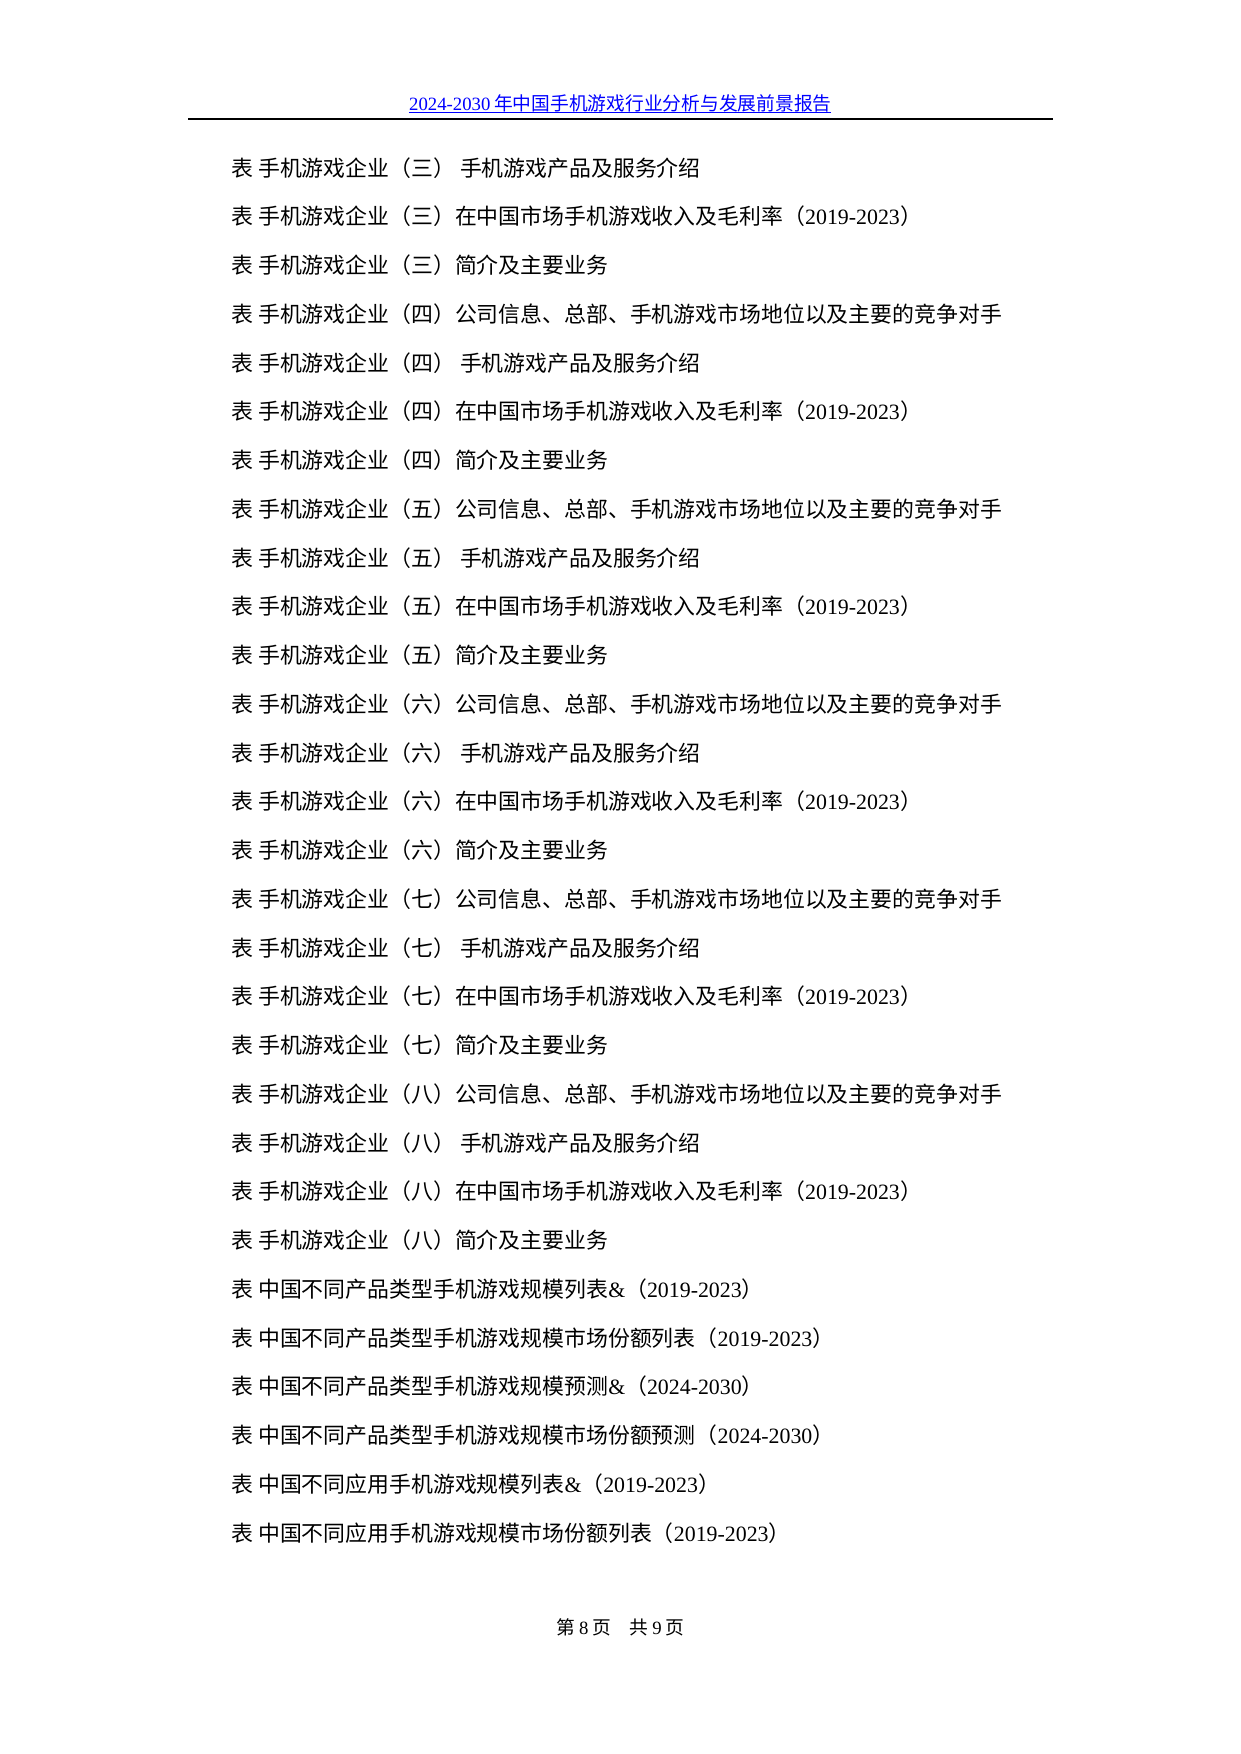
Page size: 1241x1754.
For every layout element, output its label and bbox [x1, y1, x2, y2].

text [187, 150, 1053, 1548]
